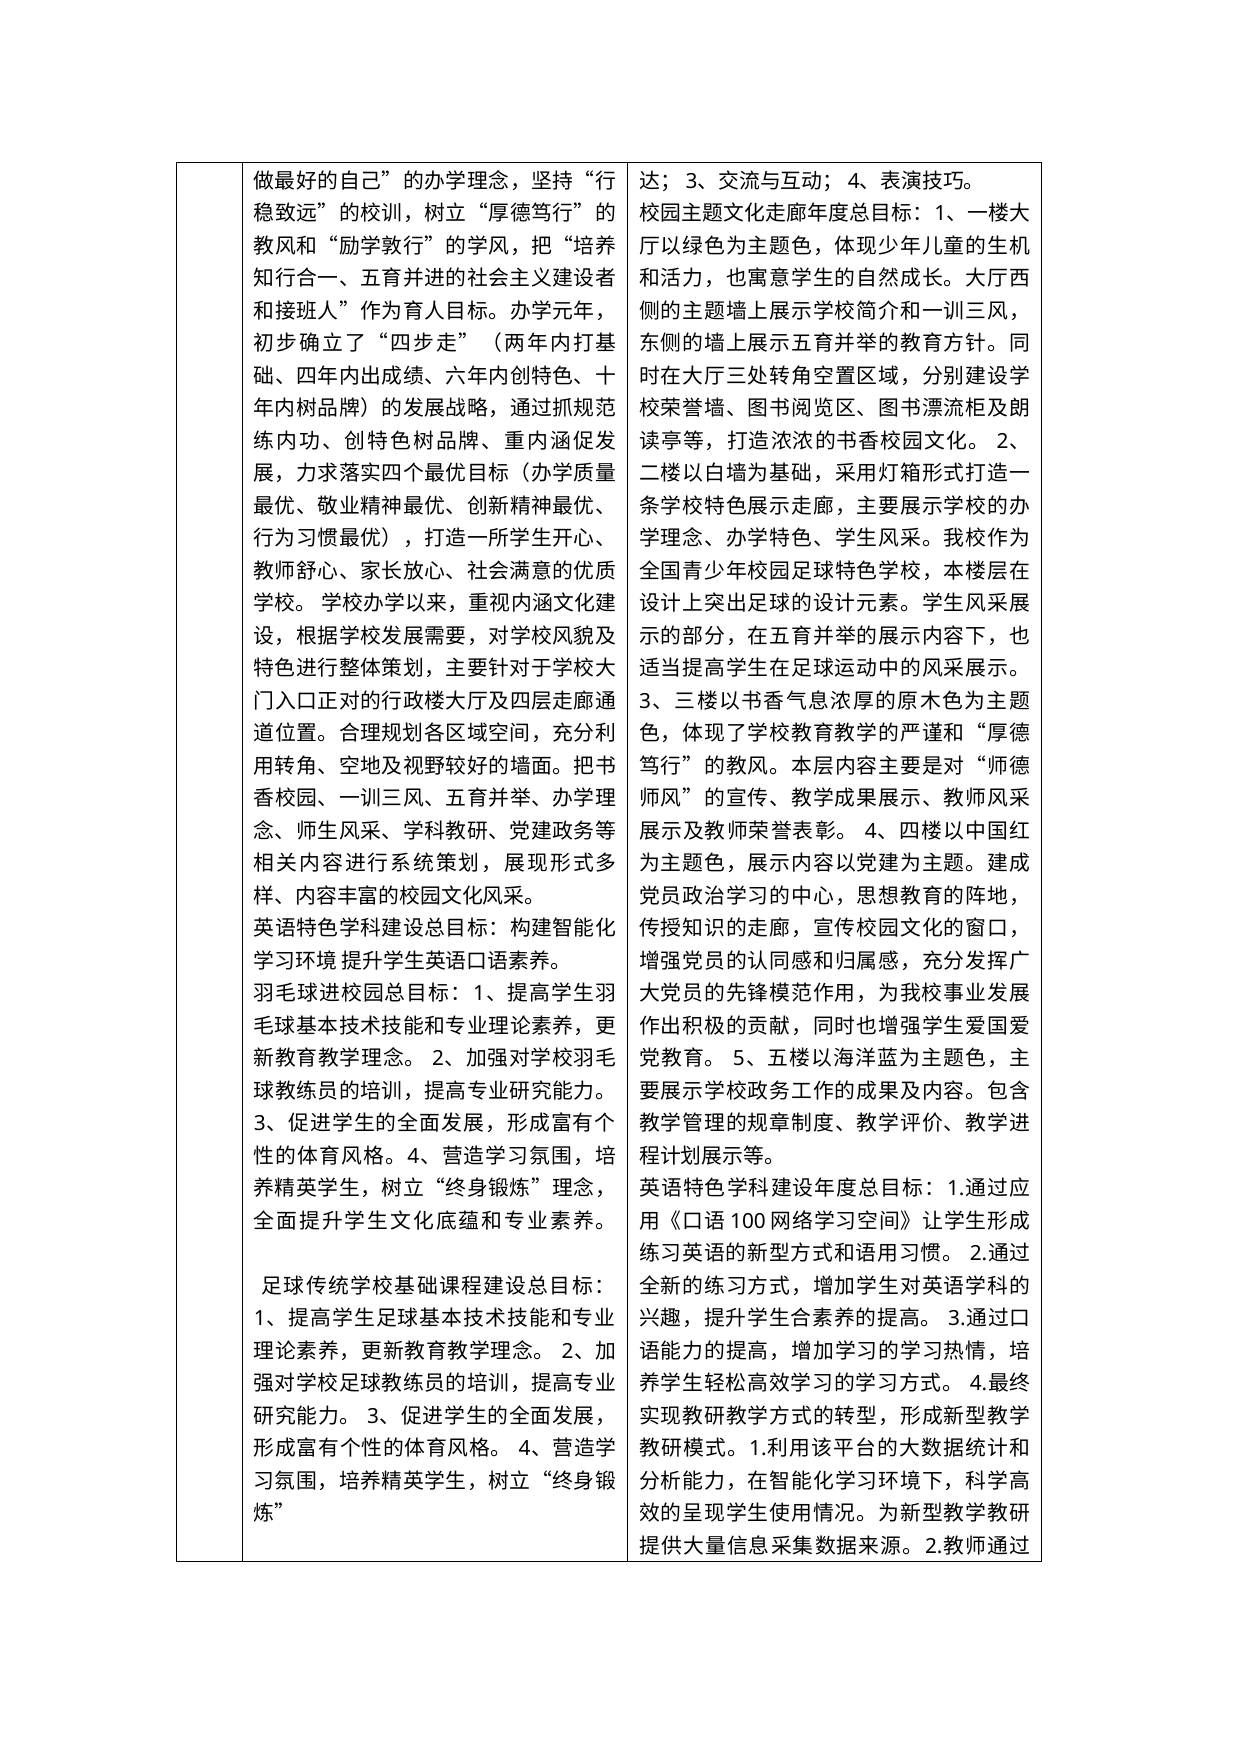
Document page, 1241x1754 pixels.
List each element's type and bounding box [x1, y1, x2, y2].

table_cell [628, 163, 1041, 1561]
table_cell [243, 163, 627, 1561]
